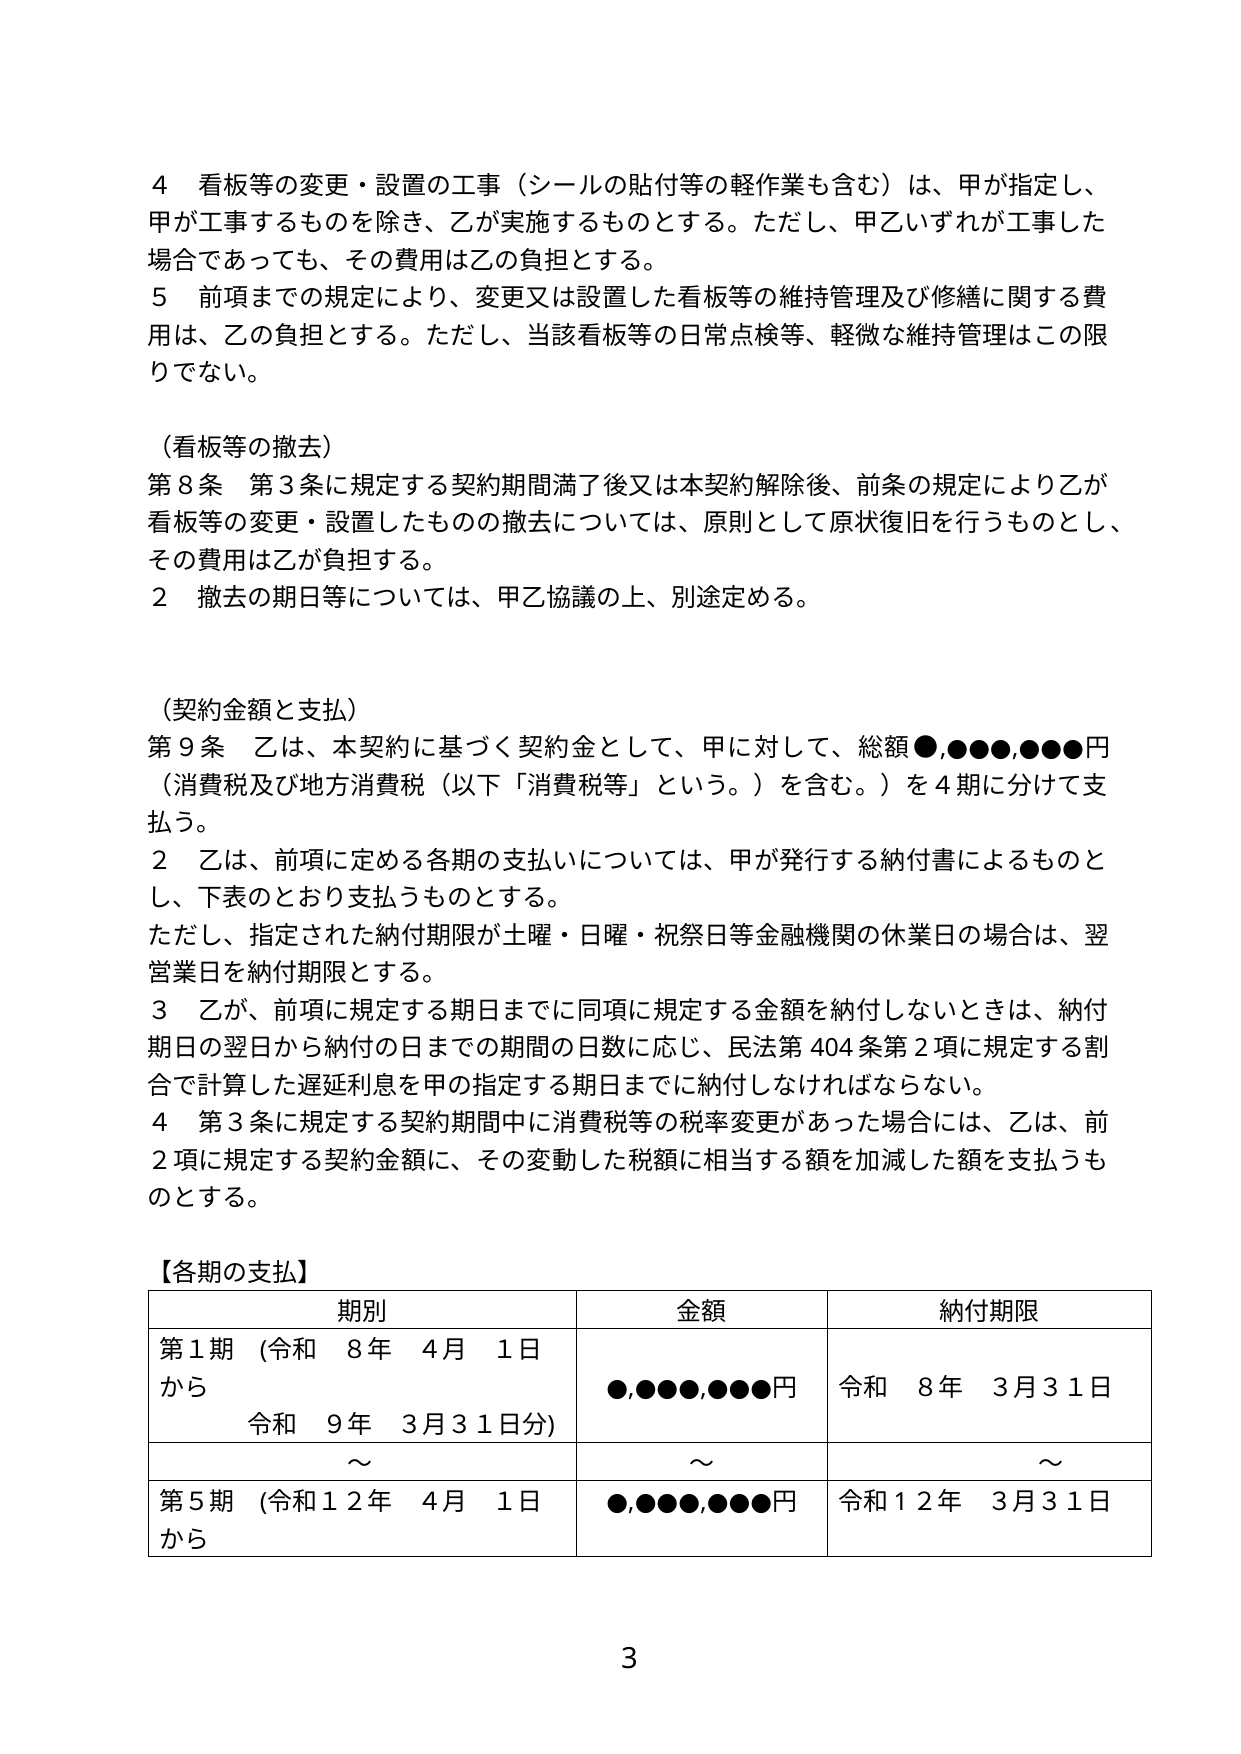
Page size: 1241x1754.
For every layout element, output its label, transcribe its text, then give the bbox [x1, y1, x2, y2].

table_cell ●,●●●,●●●円 [577, 1329, 827, 1442]
table_cell ●,●●●,●●●円 [577, 1481, 827, 1556]
table_header 金額 [577, 1291, 827, 1328]
text 【各期の支払】 [148, 1252, 1110, 1289]
table_cell ～ [828, 1443, 1151, 1480]
text （看板等の撤去） [148, 427, 1110, 464]
table_cell 令和 ８年 ３月３１日 [828, 1329, 1151, 1442]
text （契約金額と支払） [148, 689, 1110, 727]
text 第８条 第３条に規定する契約期間満了後又は本契約解除後、前条の規定により乙が看板等の変更・設置したものの撤去については、原則として原状復旧を行うものとし、その費用は乙が負担する。 [148, 464, 1110, 577]
table_cell 第１期 (令和 ８年 ４月 １日から 令和 ９年 ３月３１日分) [149, 1329, 576, 1442]
text ４ 第３条に規定する契約期間中に消費税等の税率変更があった場合には、乙は、前２項に規定する契約金額に、その変動した税額に相当する額を加減した額を支払うものとする。 [148, 1102, 1110, 1214]
text ただし、指定された納付期限が土曜・日曜・祝祭日等金融機関の休業日の場合は、翌営業日を納付期限とする。 [148, 914, 1110, 989]
text ５ 前項までの規定により、変更又は設置した看板等の維持管理及び修繕に関する費用は、乙の負担とする。ただし、当該看板等の日常点検等、軽微な維持管理はこの限りでない。 [148, 277, 1110, 389]
text ２ 乙は、前項に定める各期の支払いについては、甲が発行する納付書によるものとし、下表のとおり支払うものとする。 [148, 839, 1110, 914]
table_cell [149, 1481, 576, 1556]
text ３ 乙が、前項に規定する期日までに同項に規定する金額を納付しないときは、納付期日の翌日から納付の日までの期間の日数に応じ、民法第404条第2項に規定する割合で計算した遅延利息を甲の指定する期日までに納付しなければならない。 [148, 989, 1110, 1102]
table_header 期別 [149, 1291, 576, 1328]
table_cell ～ [577, 1443, 827, 1480]
table_cell ～ [149, 1443, 576, 1480]
text ２ 撤去の期日等については、甲乙協議の上、別途定める。 [148, 577, 1110, 614]
text ４ 看板等の変更・設置の工事（シールの貼付等の軽作業も含む）は、甲が指定し、甲が工事するものを除き、乙が実施するものとする。ただし、甲乙いずれが工事した場合であっても、その費用は乙の負担とする。 [148, 164, 1110, 277]
table_cell 令和1２年 ３月３１日 [828, 1481, 1151, 1556]
table_header 納付期限 [828, 1291, 1151, 1328]
text 第９条 乙は、本契約に基づく契約金として、甲に対して、総額●,●●●,●●●円（消費税及び地方消費税（以下「消費税等」という。）を含む。）を４期に分けて支払う。 [148, 727, 1110, 839]
